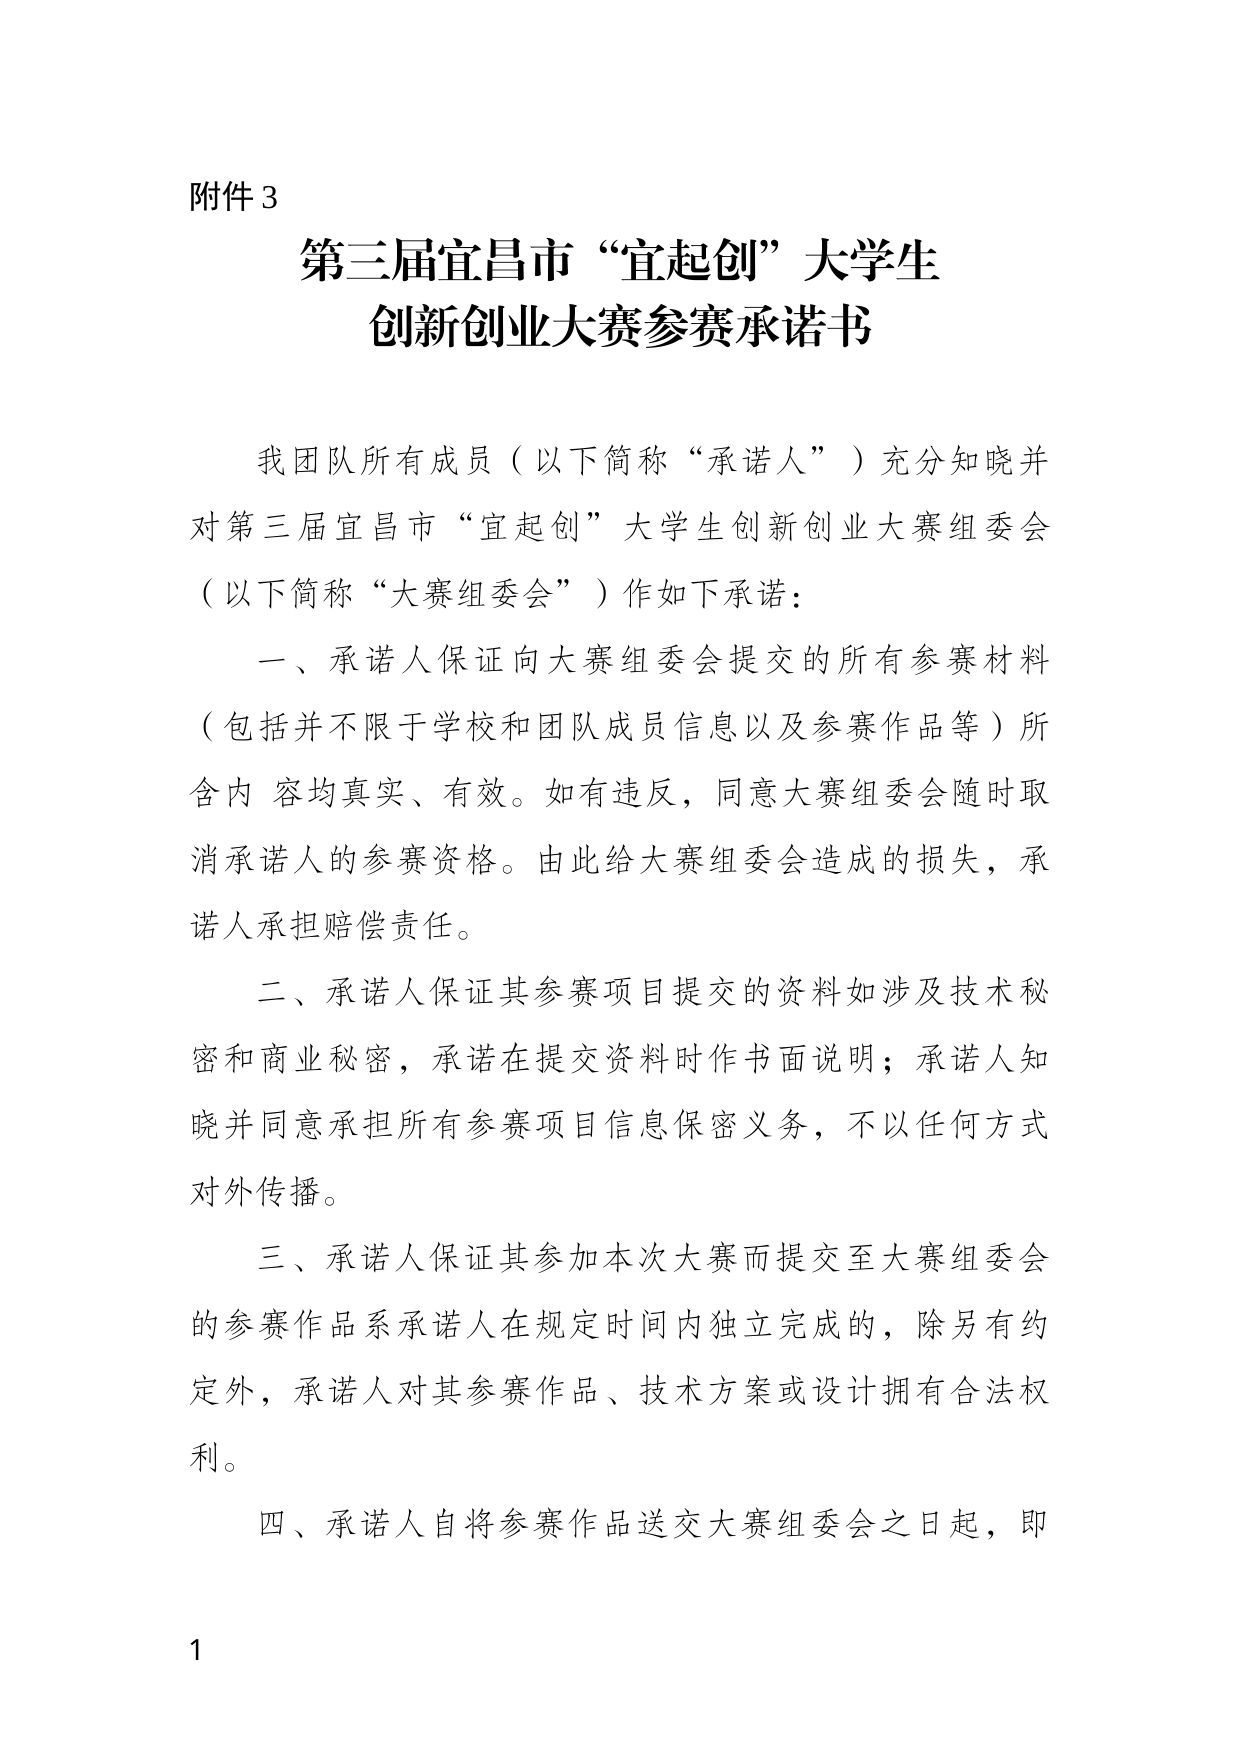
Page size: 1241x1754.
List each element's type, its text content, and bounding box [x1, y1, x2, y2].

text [188, 1492, 1052, 1558]
text 三、承诺人保证其参加本次大赛而提交至大赛组委会的参赛作品系承诺人在规定时间内独立完成的，除另有约定外，承诺人对其参赛作品、技术方案或设计拥有合法权利。 [188, 1226, 1052, 1492]
text 第三届宜昌市“宜起创”大学生 [188, 229, 1052, 295]
text 附件3 [188, 162, 1052, 229]
text 一、承诺人保证向大赛组委会提交的所有参赛材料（包括并不限于学校和团队成员信息以及参赛作品等）所含内 容均真实、有效。如有违反，同意大赛组委会随时取消承诺人的参赛资格。由此给大赛组委会造成的损失，承诺人承担赔偿责任。 [188, 628, 1052, 960]
text 二、承诺人保证其参赛项目提交的资料如涉及技术秘密和商业秘密，承诺在提交资料时作书面说明；承诺人知晓并同意承担所有参赛项目信息保密义务，不以任何方式对外传播。 [188, 960, 1052, 1226]
text 我团队所有成员（以下简称“承诺人”）充分知晓并对第三届宜昌市“宜起创”大学生创新创业大赛组委会（以下简称“大赛组委会”）作如下承诺： [188, 428, 1052, 628]
text 创新创业大赛参赛承诺书 [188, 295, 1052, 362]
